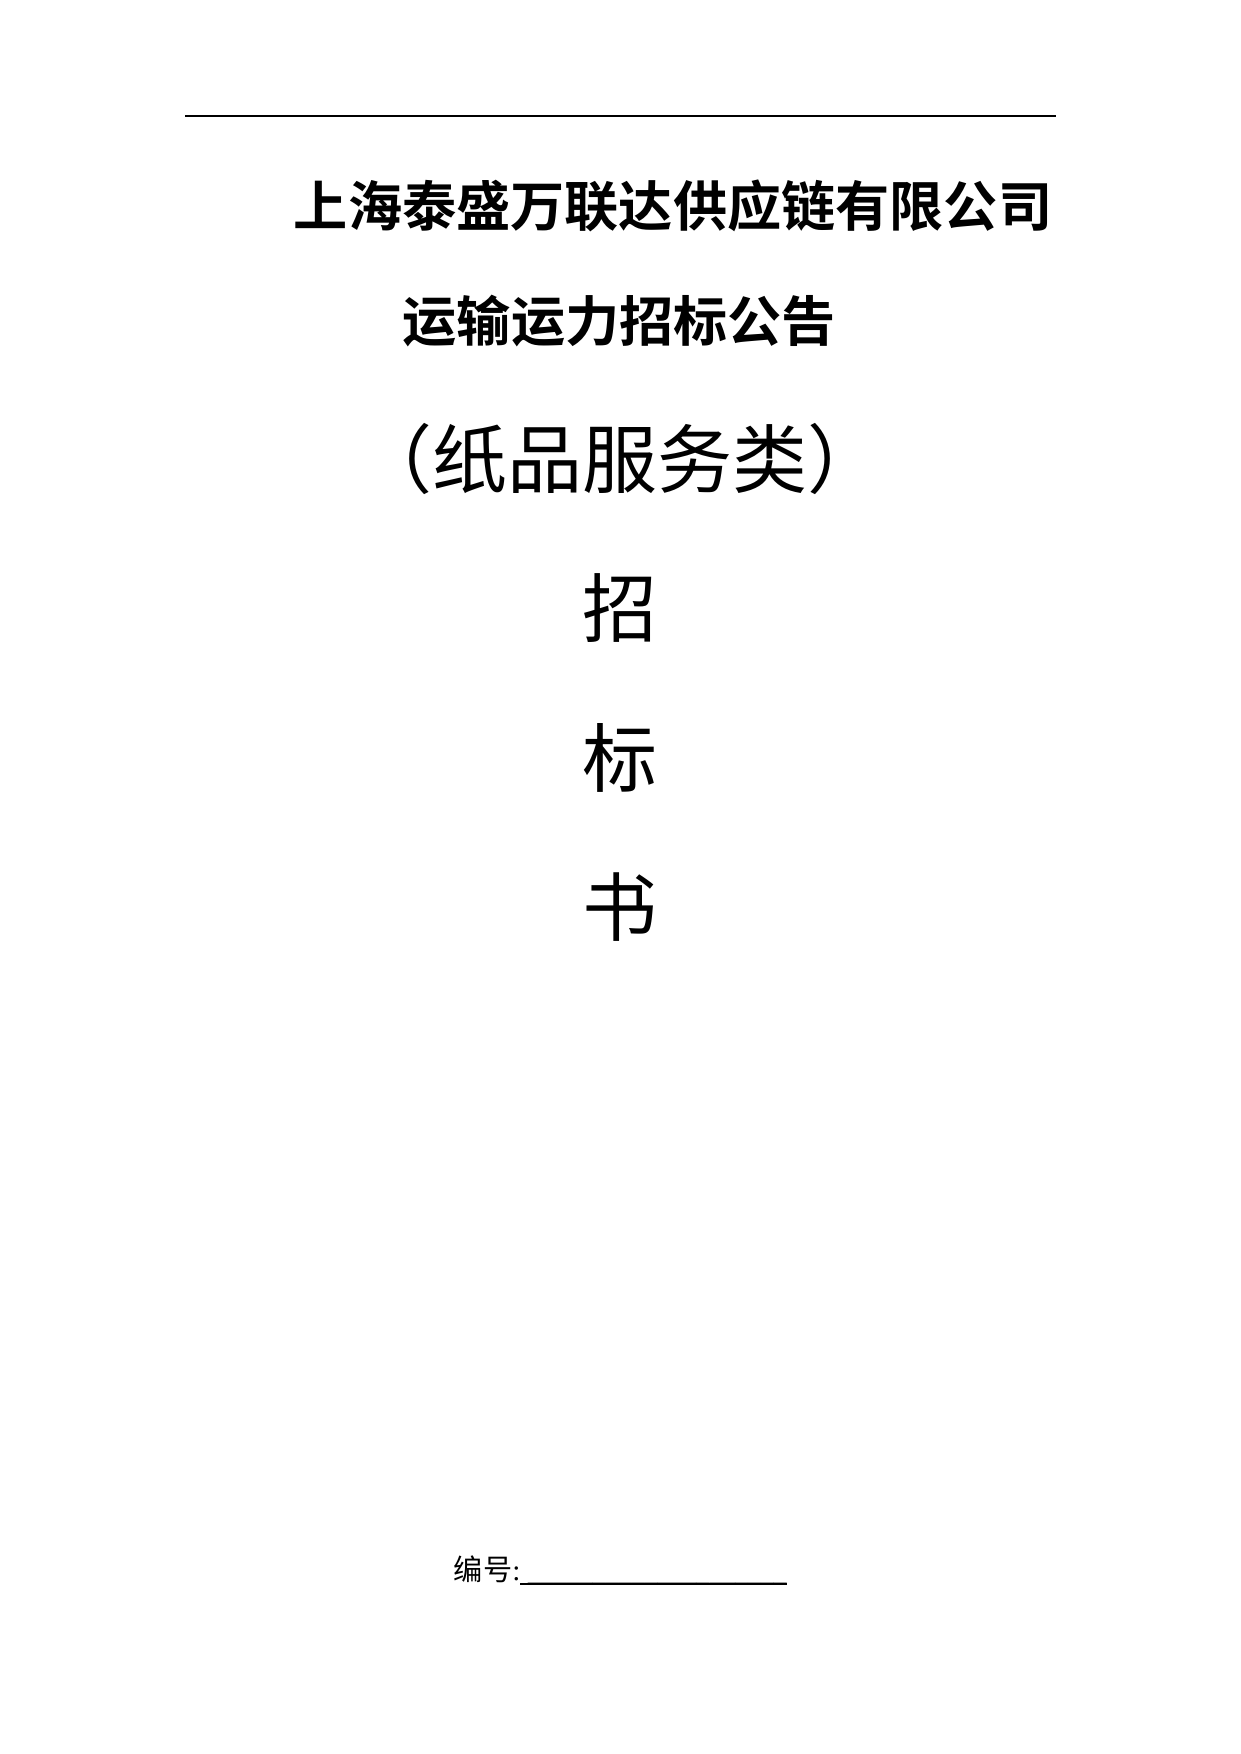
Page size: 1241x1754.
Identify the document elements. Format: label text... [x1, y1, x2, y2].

text 上海泰盛万联达供应链有限公司运输运力招标公告 [294, 163, 1053, 357]
text 标 [187, 699, 1053, 808]
text （纸品服务类） [187, 401, 1052, 509]
text 编号: ____________________ [187, 1547, 1053, 1589]
text 招 [187, 550, 1053, 658]
text 书 [187, 849, 1053, 957]
